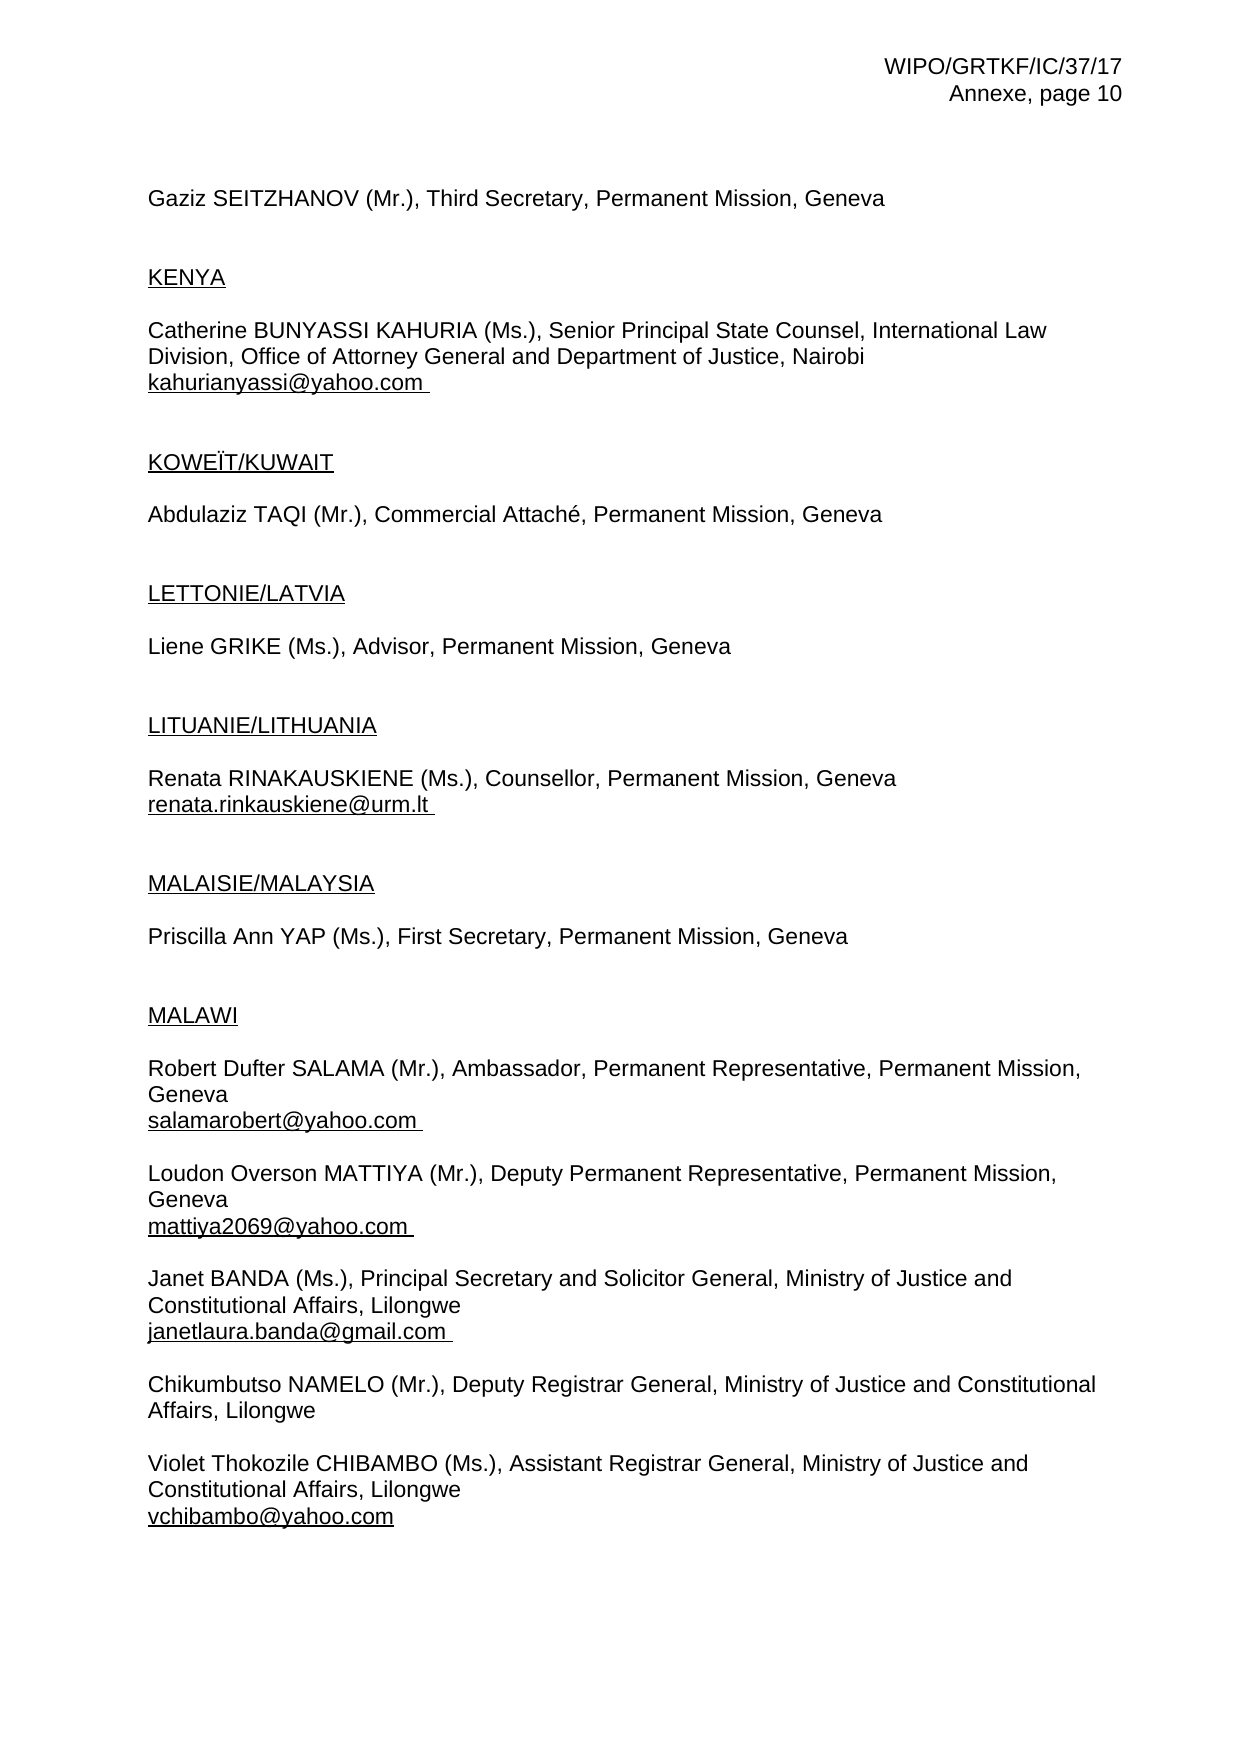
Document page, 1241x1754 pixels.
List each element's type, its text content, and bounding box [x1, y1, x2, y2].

text LITUANIE/LITHUANIA [148, 712, 1122, 738]
text KENYA [148, 264, 1122, 290]
text Liene GRIKE (Ms.), Advisor, Permanent Mission, Geneva [148, 633, 1122, 659]
text Catherine BUNYASSI KAHURIA (Ms.), Senior Principal State Counsel, International Law Division, Office of Attorney General and Department of Justice, Nairobi [148, 317, 1122, 369]
text mattiya2069@yahoo.com [148, 1213, 1122, 1239]
text salamarobert@yahoo.com [148, 1107, 1122, 1134]
text Gaziz SEITZHANOV (Mr.), Third Secretary, Permanent Mission, Geneva [148, 185, 1122, 211]
text Abdulaziz TAQI (Mr.), Commercial Attaché, Permanent Mission, Geneva [148, 501, 1122, 527]
text vchibambo@yahoo.com [148, 1503, 1122, 1529]
text Renata RINAKAUSKIENE (Ms.), Counsellor, Permanent Mission, Geneva [148, 765, 1122, 791]
text Loudon Overson MATTIYA (Mr.), Deputy Permanent Representative, Permanent Mission, Geneva [148, 1160, 1122, 1213]
text KOWEÏT/KUWAIT [148, 448, 1122, 475]
text Chikumbutso NAMELO (Mr.), Deputy Registrar General, Ministry of Justice and Constitutional Affairs, Lilongwe [148, 1371, 1122, 1423]
text kahurianyassi@yahoo.com [148, 369, 1122, 396]
text MALAISIE/MALAYSIA [148, 870, 1122, 896]
text Priscilla Ann YAP (Ms.), First Secretary, Permanent Mission, Geneva [148, 923, 1122, 949]
text LETTONIE/LATVIA [148, 580, 1122, 607]
text janetlaura.banda@gmail.com [148, 1318, 1122, 1344]
text renata.rinkauskiene@urm.lt [148, 791, 1122, 817]
text MALAWI [148, 1002, 1122, 1028]
text Robert Dufter SALAMA (Mr.), Ambassador, Permanent Representative, Permanent Mission, Geneva [148, 1054, 1122, 1107]
text Violet Thokozile CHIBAMBO (Ms.), Assistant Registrar General, Ministry of Justice and Constitutional Affairs, Lilongwe [148, 1450, 1122, 1503]
text Janet BANDA (Ms.), Principal Secretary and Solicitor General, Ministry of Justice and Constitutional Affairs, Lilongwe [148, 1265, 1122, 1318]
